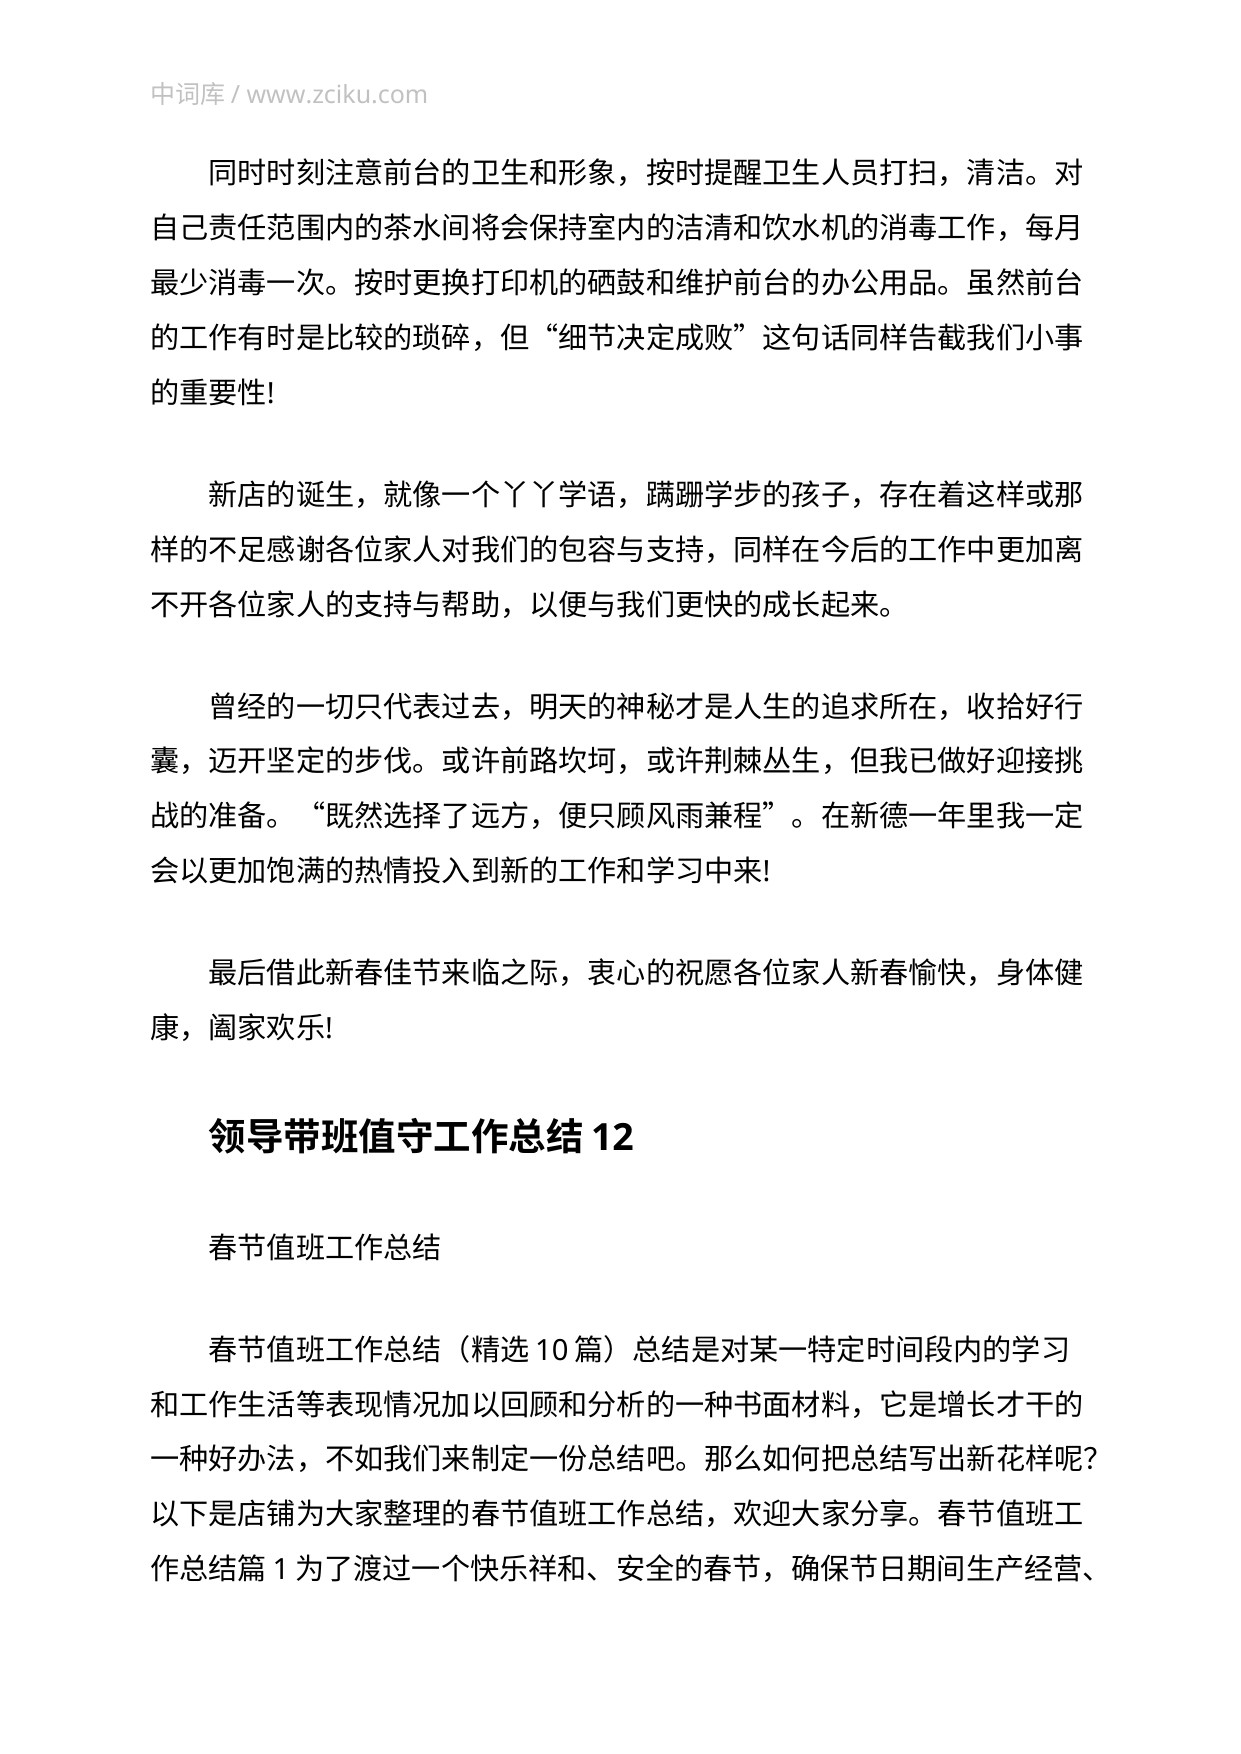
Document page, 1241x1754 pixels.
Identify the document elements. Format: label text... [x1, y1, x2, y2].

text 春节值班工作总结 [150, 1224, 1090, 1267]
text 曾经的一切只代表过去，明天的神秘才是人生的追求所在，收拾好行囊，迈开坚定的步伐。或许前路坎坷，或许荆棘丛生，但我已做好迎接挑战的准备。“既然选择了远方，便只顾风雨兼程”。在新德一年里我一定会以更加饱满的热情投入到新的工作和学习中来! [150, 683, 1090, 890]
text 最后借此新春佳节来临之际，衷心的祝愿各位家人新春愉快，身体健康，阖家欢乐! [150, 950, 1090, 1047]
text 新店的诞生，就像一个丫丫学语，蹒跚学步的孩子，存在着这样或那样的不足感谢各位家人对我们的包容与支持，同样在今后的工作中更加离不开各位家人的支持与帮助，以便与我们更快的成长起来。 [150, 472, 1090, 624]
text 领导带班值守工作总结12 [150, 1107, 1090, 1161]
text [150, 1326, 1090, 1588]
text 同时时刻注意前台的卫生和形象，按时提醒卫生人员打扫，清洁。对自己责任范围内的茶水间将会保持室内的洁清和饮水机的消毒工作，每月最少消毒一次。按时更换打印机的硒鼓和维护前台的办公用品。虽然前台的工作有时是比较的琐碎，但“细节决定成败”这句话同样告截我们小事的重要性! [150, 150, 1090, 412]
